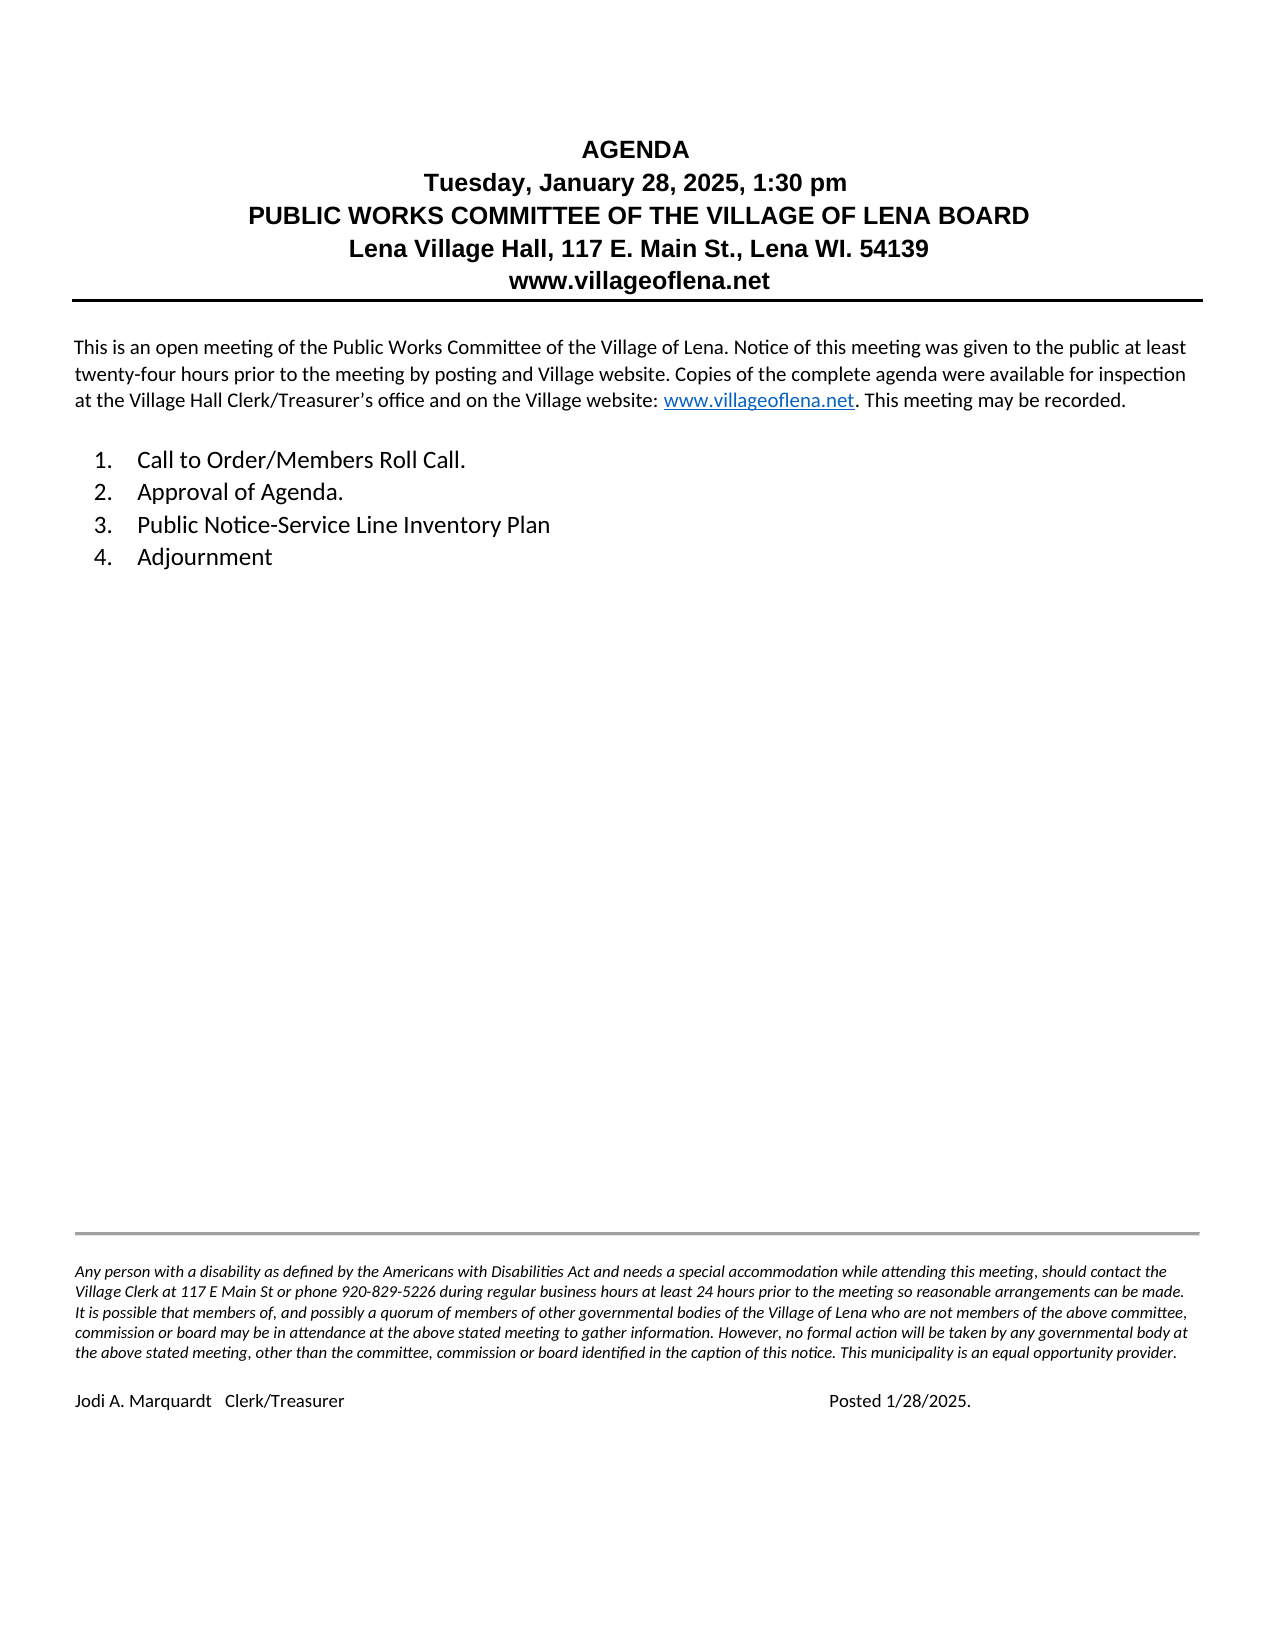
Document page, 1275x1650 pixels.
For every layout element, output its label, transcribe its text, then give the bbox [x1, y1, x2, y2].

list Call to Order/Members Roll Call. [94, 444, 1200, 475]
list Adjournment [94, 541, 1200, 571]
list Public Notice-Service Line Inventory Plan [94, 509, 1200, 539]
text Jodi A. Marquardt Clerk/Treasurer Posted 1/28/2025. [75, 1389, 1200, 1412]
list Approval of Agenda. [94, 477, 1200, 507]
text AGENDA [217, 135, 1054, 164]
text Lena Village Hall, 117 E. Main St., Lena WI. 54139 www.villageoflena.net [217, 234, 1061, 295]
text This is an open meeting of the Public Works Committee of the Village of Lena. Notice of this meeting was given to the public at least twenty-four hours prior to the meeting by posting and Village website. Copies of the complete agenda were available for inspection at the Village Hall Clerk/Treasurer’s office and on the Village website: www.villageoflena.net. This meeting may be recorded. [73, 334, 1200, 413]
text PUBLIC WORKS COMMITTEE OF THE VILLAGE OF LENA BOARD [217, 201, 1061, 230]
text Any person with a disability as defined by the Americans with Disabilities Act and needs a special accommodation while attending this meeting, should contact the Village Clerk at 117 E Main St or phone 920-829-5226 during regular business hours at least 24 hours prior to the meeting so reasonable arrangements can be made. It is possible that members of, and possibly a quorum of members of other governmental bodies of the Village of Lena who are not members of the above committee, commission or board may be in attendance at the above stated meeting to gather information. However, no formal action will be taken by any governmental body at the above stated meeting, other than the committee, commission or board identified in the caption of this notice. This municipality is an equal opportunity provider. [75, 1262, 1195, 1363]
text Tuesday, January 28, 2025, 1:30 pm [217, 168, 1054, 197]
